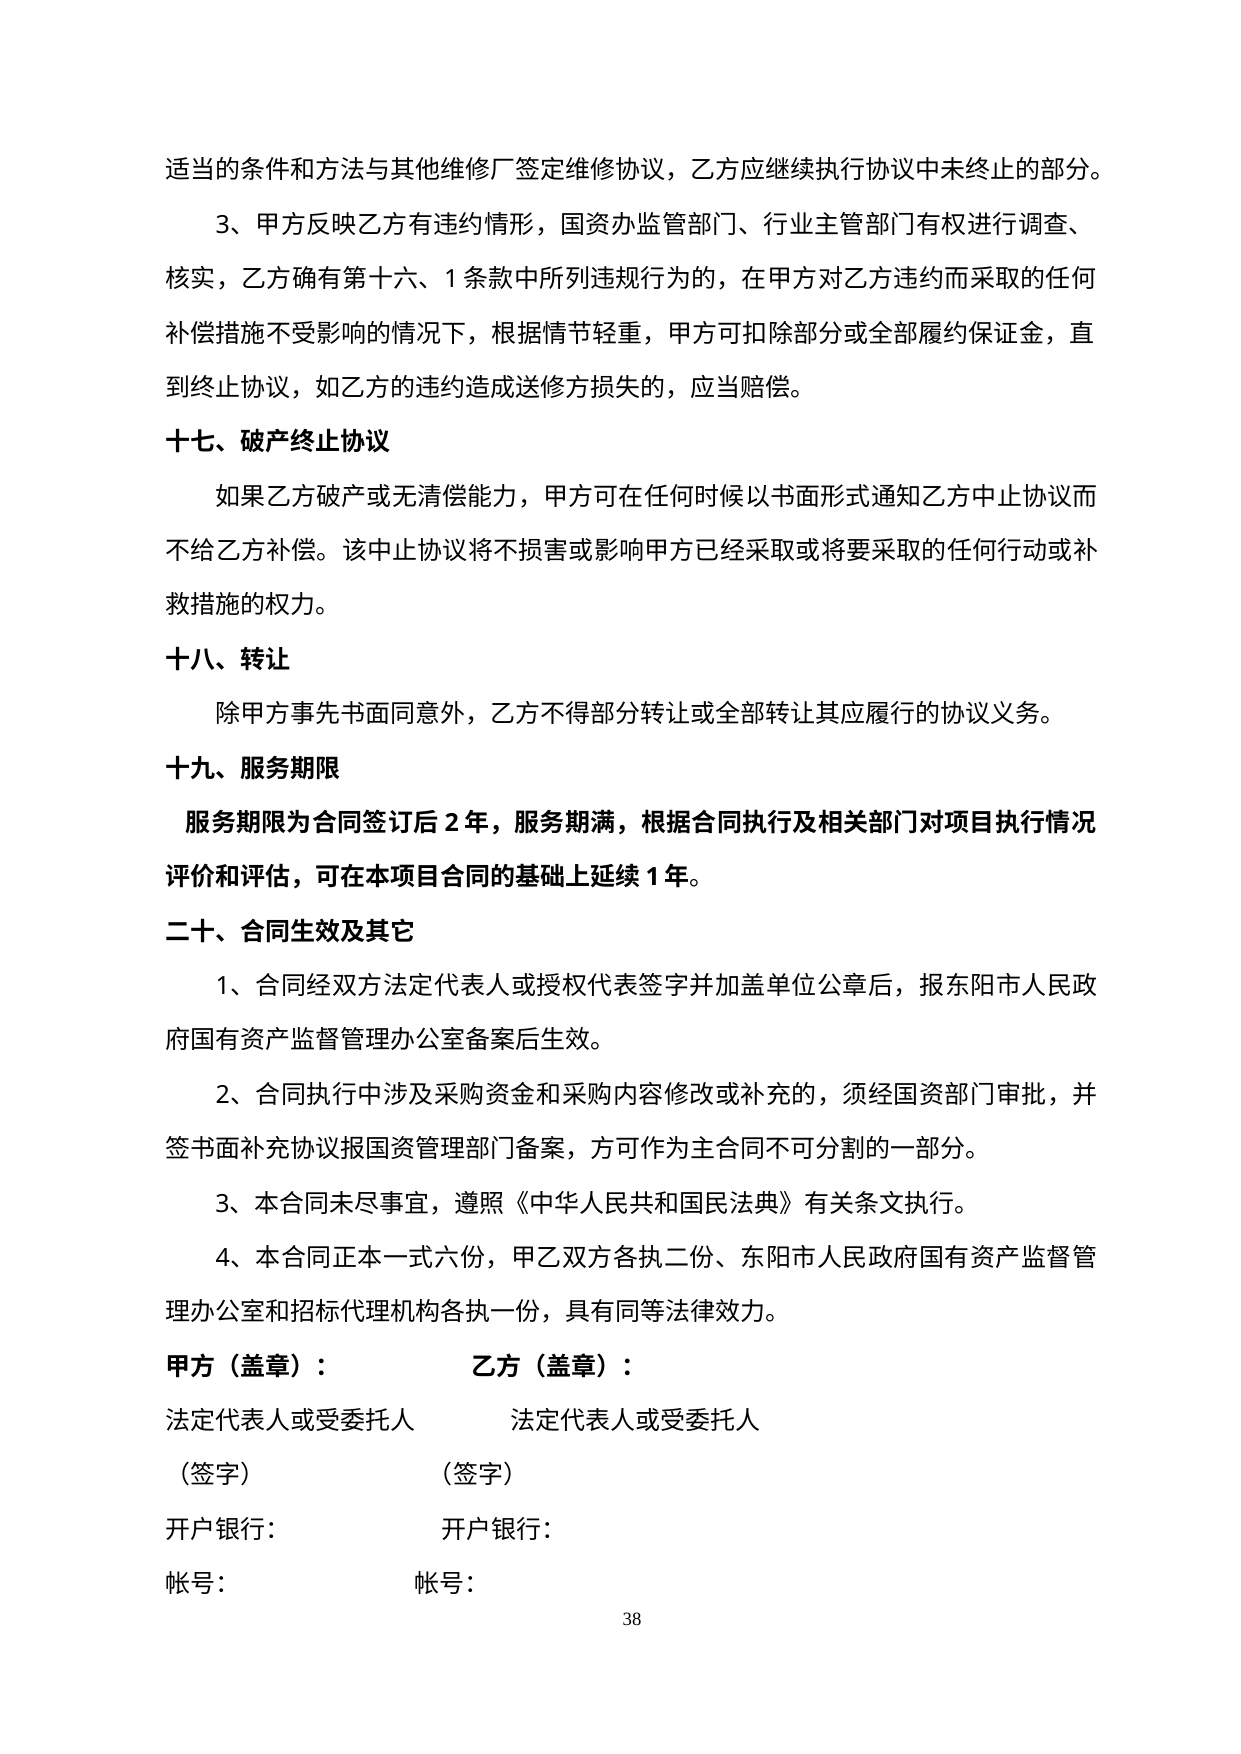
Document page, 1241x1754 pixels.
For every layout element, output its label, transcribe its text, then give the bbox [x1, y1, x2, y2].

text 3、本合同未尽事宜，遵照《中华人民共和国民法典》有关条文执行。 [215, 1183, 1098, 1219]
text 除甲方事先书面同意外，乙方不得部分转让或全部转让其应履行的协议义务。 [165, 694, 1098, 730]
text 2、合同执行中涉及采购资金和采购内容修改或补充的，须经国资部门审批，并签书面补充协议报国资管理部门备案，方可作为主合同不可分割的一部分。 [165, 1074, 1098, 1165]
text 二十、合同生效及其它 [165, 911, 1098, 947]
text 帐号： 帐号： [165, 1564, 1098, 1600]
text 法定代表人或受委托人 法定代表人或受委托人 [165, 1401, 1098, 1437]
text （签字） （签字） [165, 1455, 1098, 1491]
text 十九、服务期限 [165, 748, 1098, 784]
text 服务期限为合同签订后2年，服务期满，根据合同执行及相关部门对项目执行情况评价和评估，可在本项目合同的基础上延续1年。 [165, 802, 1098, 893]
text 4、本合同正本一式六份，甲乙双方各执二份、东阳市人民政府国有资产监督管理办公室和招标代理机构各执一份，具有同等法律效力。 [165, 1237, 1098, 1328]
text 十八、转让 [165, 639, 1098, 676]
text 甲方（盖章）： 乙方（盖章）： [165, 1346, 1098, 1382]
text 3、甲方反映乙方有违约情形，国资办监管部门、行业主管部门有权进行调查、核实，乙方确有第十六、1条款中所列违规行为的，在甲方对乙方违约而采取的任何补偿措施不受影响的情况下，根据情节轻重，甲方可扣除部分或全部履约保证金，直到终止协议，如乙方的违约造成送修方损失的，应当赔偿。 [165, 204, 1097, 404]
text 如果乙方破产或无清偿能力，甲方可在任何时候以书面形式通知乙方中止协议而不给乙方补偿。该中止协议将不损害或影响甲方已经采取或将要采取的任何行动或补救措施的权力。 [165, 476, 1098, 621]
text 1、合同经双方法定代表人或授权代表签字并加盖单位公章后，报东阳市人民政府国有资产监督管理办公室备案后生效。 [165, 966, 1098, 1056]
text 开户银行： 开户银行： [165, 1509, 1098, 1546]
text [165, 150, 1097, 186]
text 十七、破产终止协议 [165, 422, 1097, 458]
